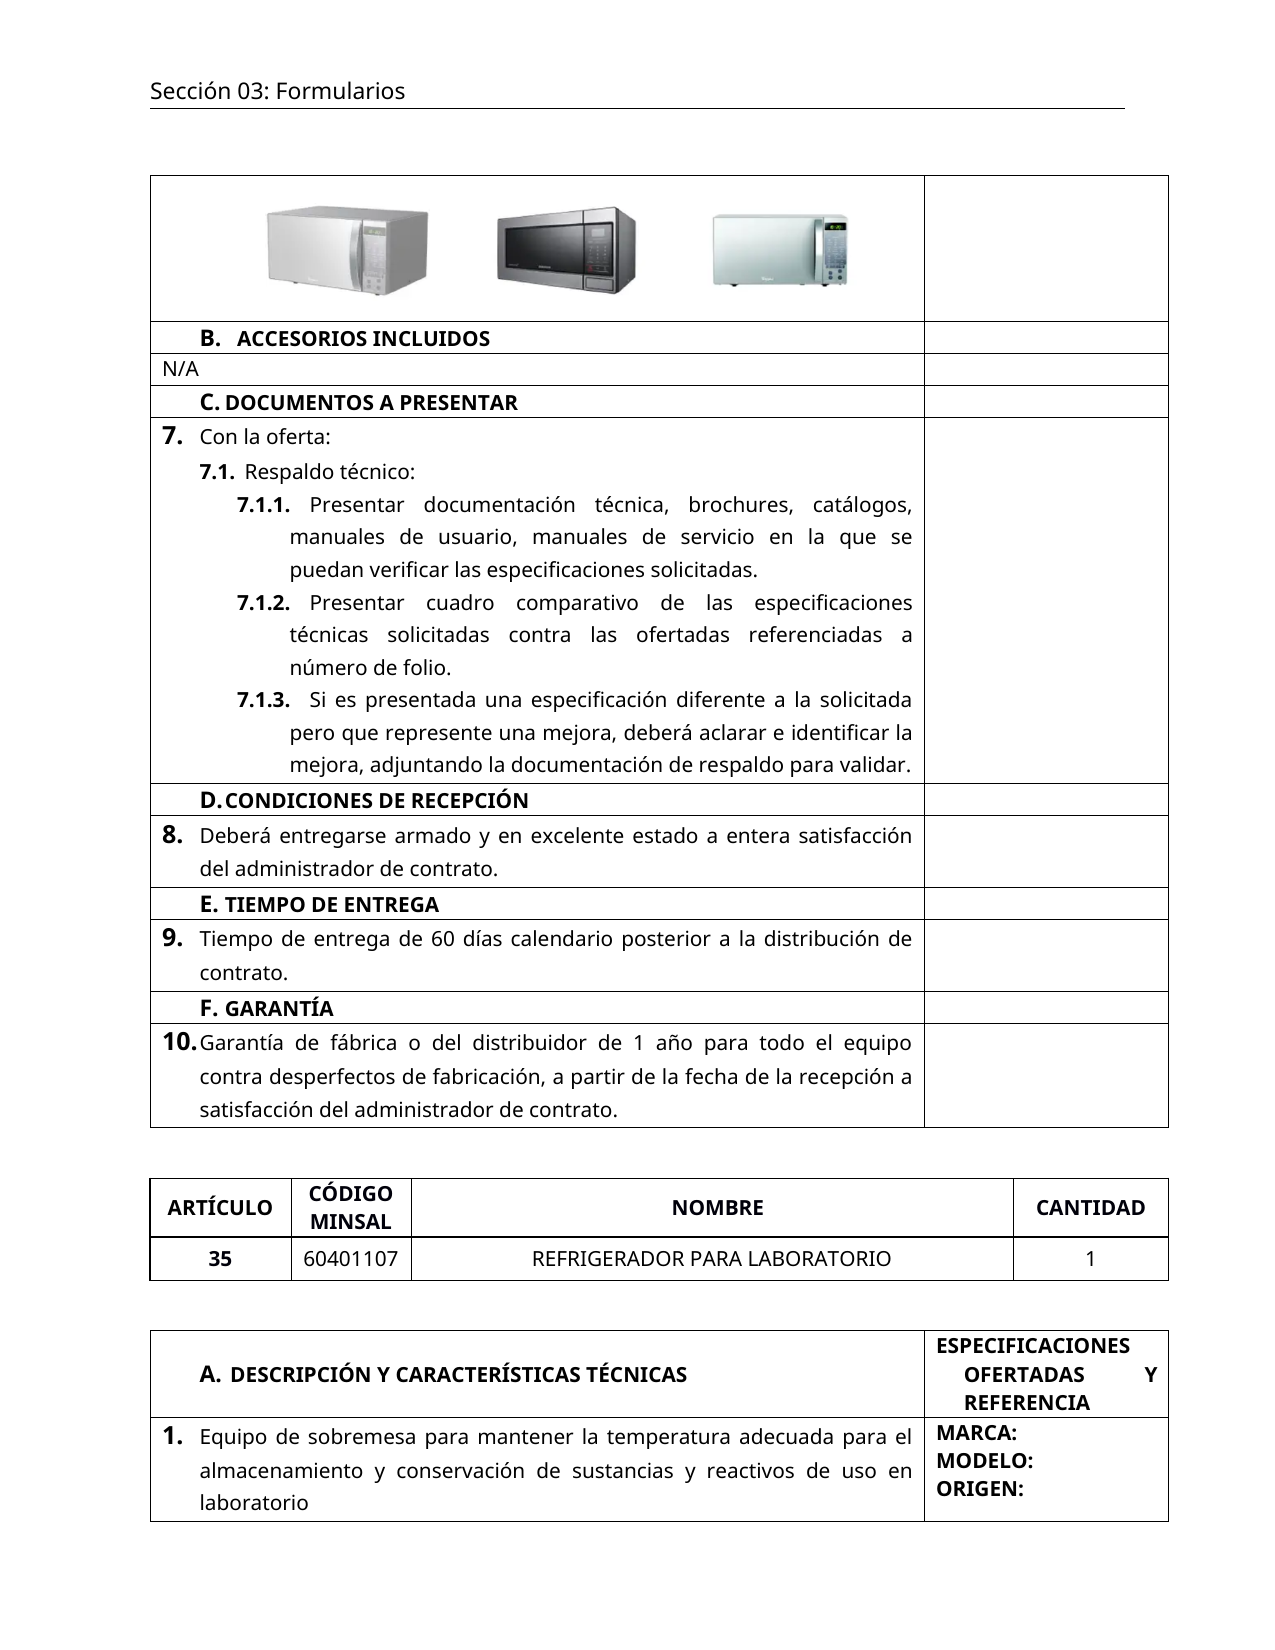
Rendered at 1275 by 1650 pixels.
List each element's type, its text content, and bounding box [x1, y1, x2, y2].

table_header CÓDIGO MINSAL [292, 1179, 411, 1236]
table_header ESPECIFICACIONES OFERTADAS Y REFERENCIA [925, 1331, 1168, 1417]
table_cell [925, 888, 1168, 919]
table_cell TIEMPO DE ENTREGA [151, 888, 924, 919]
table_header DESCRIPCIÓN Y CARACTERÍSTICAS TÉCNICAS [151, 1331, 924, 1417]
table_cell 35 [151, 1238, 291, 1280]
table_cell [925, 418, 1168, 783]
table_cell Tiempo de entrega de 60 días calendario posterior a la distribución de contrato. [151, 920, 924, 991]
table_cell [151, 1418, 924, 1521]
table_cell [925, 386, 1168, 417]
table_header CANTIDAD [1014, 1179, 1168, 1236]
table_cell REFRIGERADOR PARA LABORATORIO [412, 1238, 1013, 1280]
table_cell [925, 816, 1168, 887]
table_cell Deberá entregarse armado y en excelente estado a entera satisfacción del administrador de contrato. [151, 816, 924, 887]
table_cell [925, 992, 1168, 1023]
table_cell GARANTÍA [151, 992, 924, 1023]
table_cell Garantía de fábrica o del distribuidor de 1 año para todo el equipo contra desperfectos de fabricación, a partir de la fecha de la recepción a satisfacción del administrador de contrato. [151, 1024, 924, 1127]
table_cell [925, 920, 1168, 991]
table_cell CONDICIONES DE RECEPCIÓN [151, 784, 924, 815]
table_cell DOCUMENTOS A PRESENTAR [151, 386, 924, 417]
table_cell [925, 176, 1168, 321]
table_cell Con la oferta: Respaldo técnico: Presentar documentación técnica, brochures, catálogos, manuales de usuario, manuales de servicio en la que se puedan verificar las especificaciones solicitadas. Presentar cuadro comparativo de las especificaciones técnicas solicitadas contra las ofertadas referenciadas a número de folio. Si es presentada una especificación diferente a la solicitada pero que represente una mejora, deberá aclarar e identificar la mejora, adjuntando la documentación de respaldo para validar. [151, 418, 924, 783]
table_cell [925, 354, 1168, 385]
picture [245, 176, 868, 317]
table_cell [925, 1418, 1168, 1521]
table_cell 1 [1014, 1238, 1168, 1280]
table_cell N/A [151, 354, 924, 385]
table_cell [925, 322, 1168, 353]
table_header NOMBRE [412, 1179, 1013, 1236]
table_cell ACCESORIOS INCLUIDOS [151, 322, 924, 353]
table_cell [151, 176, 924, 321]
table_cell [925, 784, 1168, 815]
table_cell 60401107 [292, 1238, 411, 1280]
table_cell [925, 1024, 1168, 1127]
table_header ARTÍCULO [151, 1179, 291, 1236]
